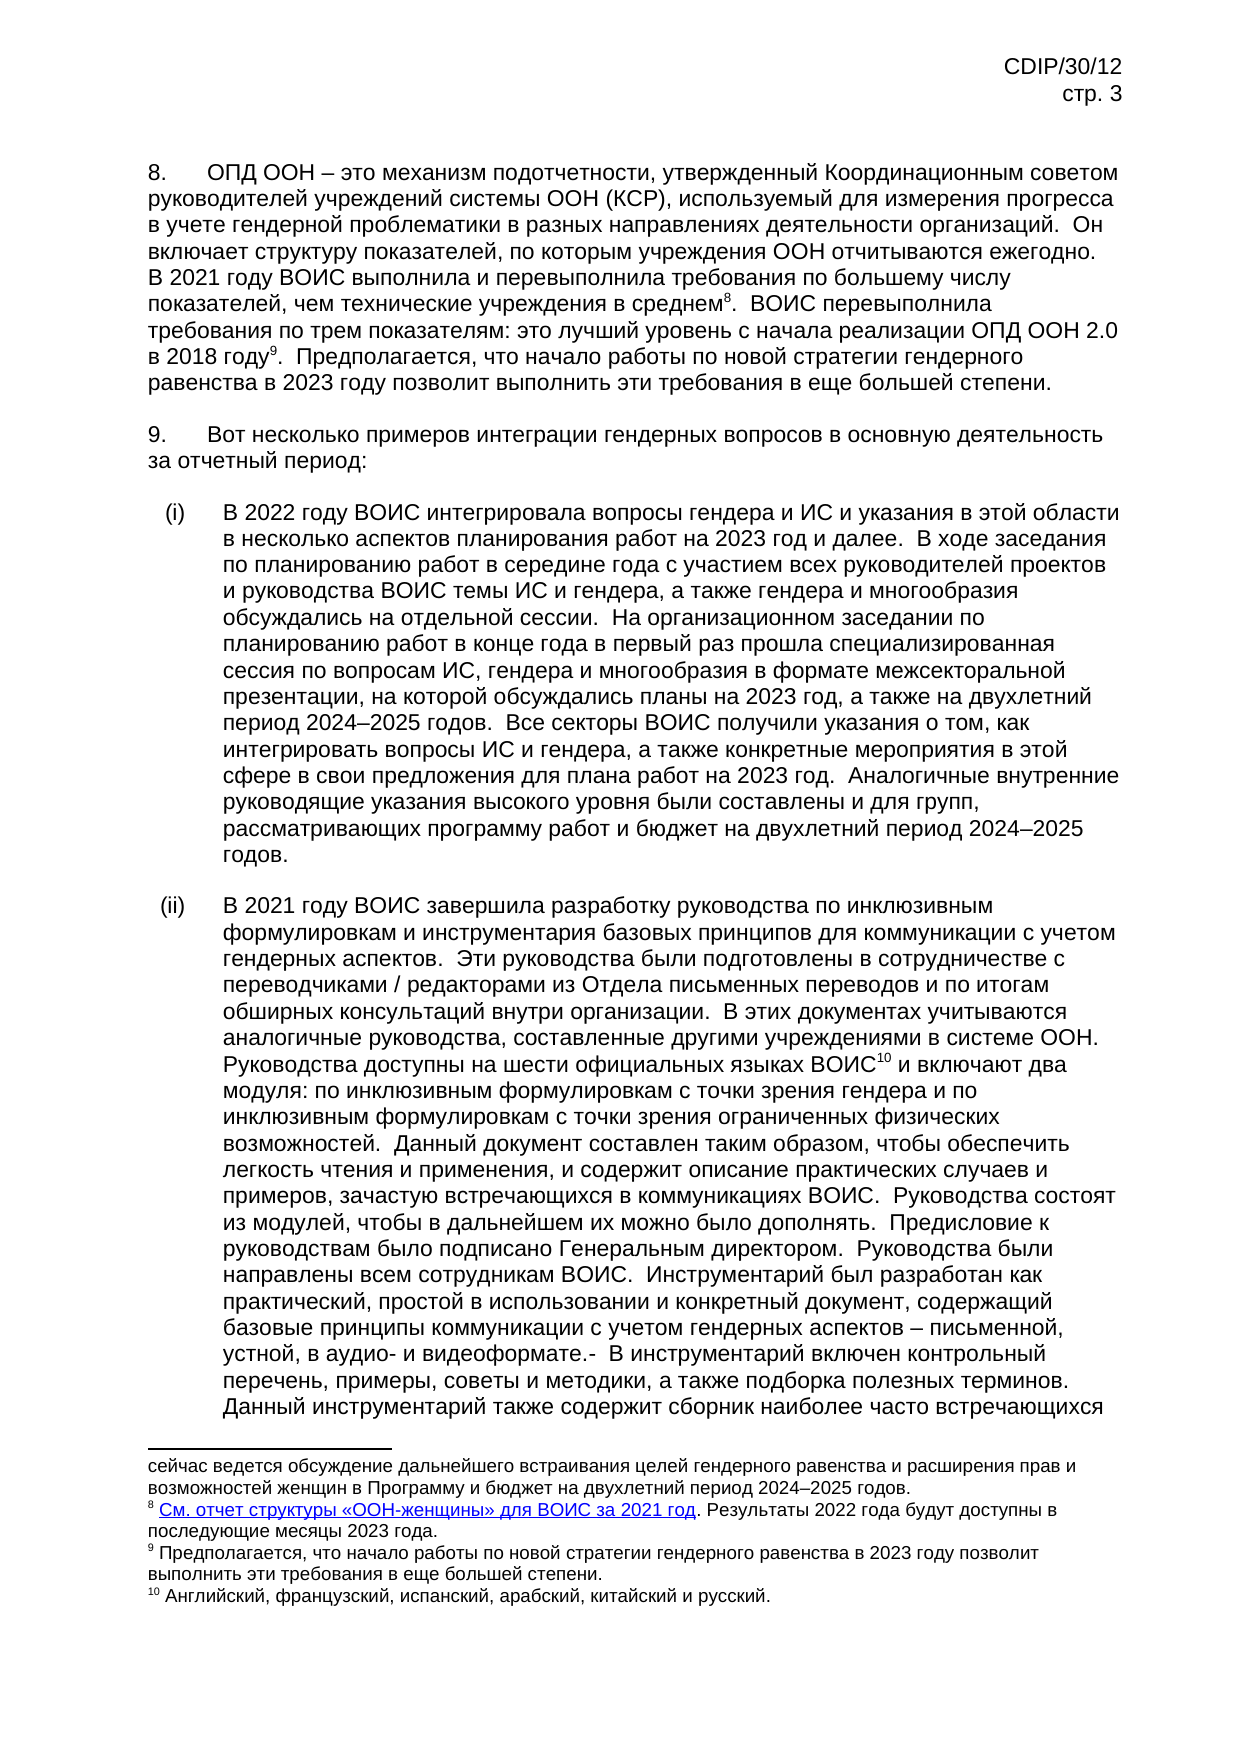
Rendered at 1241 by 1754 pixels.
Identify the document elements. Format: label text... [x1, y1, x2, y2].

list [185, 892, 1122, 1419]
list ОПД ООН – это механизм подотчетности, утвержденный Координационным советом руководителей учреждений системы ООН (КСР), используемый для измерения прогресса в учете гендерной проблематики в разных направлениях деятельности организаций. Он включает структуру показателей, по которым учреждения ООН отчитываются ежегодно. В 2021 году ВОИС выполнила и перевыполнила требования по большему числу показателей, чем технические учреждения в среднем. ВОИС перевыполнила требования по трем показателям: это лучший уровень с начала реализации ОПД ООН 2.0 в 2018 году. Предполагается, что начало работы по новой стратегии гендерного равенства в 2023 году позволит выполнить эти требования в еще большей степени. [148, 158, 1122, 396]
list В 2022 году ВОИС интегрировала вопросы гендера и ИС и указания в этой области в несколько аспектов планирования работ на 2023 год и далее. В ходе заседания по планированию работ в середине года с участием всех руководителей проектов и руководства ВОИС темы ИС и гендера, а также гендера и многообразия обсуждались на отдельной сессии. На организационном заседании по планированию работ в конце года в первый раз прошла специализированная сессия по вопросам ИС, гендера и многообразия в формате межсекторальной презентации, на которой обсуждались планы на 2023 год, а также на двухлетний период 2024–2025 годов. Все секторы ВОИС получили указания о том, как интегрировать вопросы ИС и гендера, а также конкретные мероприятия в этой сфере в свои предложения для плана работ на 2023 год. Аналогичные внутренние руководящие указания высокого уровня были составлены и для групп, рассматривающих программу работ и бюджет на двухлетний период 2024–2025 годов. [185, 498, 1122, 867]
list Вот несколько примеров интеграции гендерных вопросов в основную деятельность за отчетный период: [148, 421, 1122, 473]
